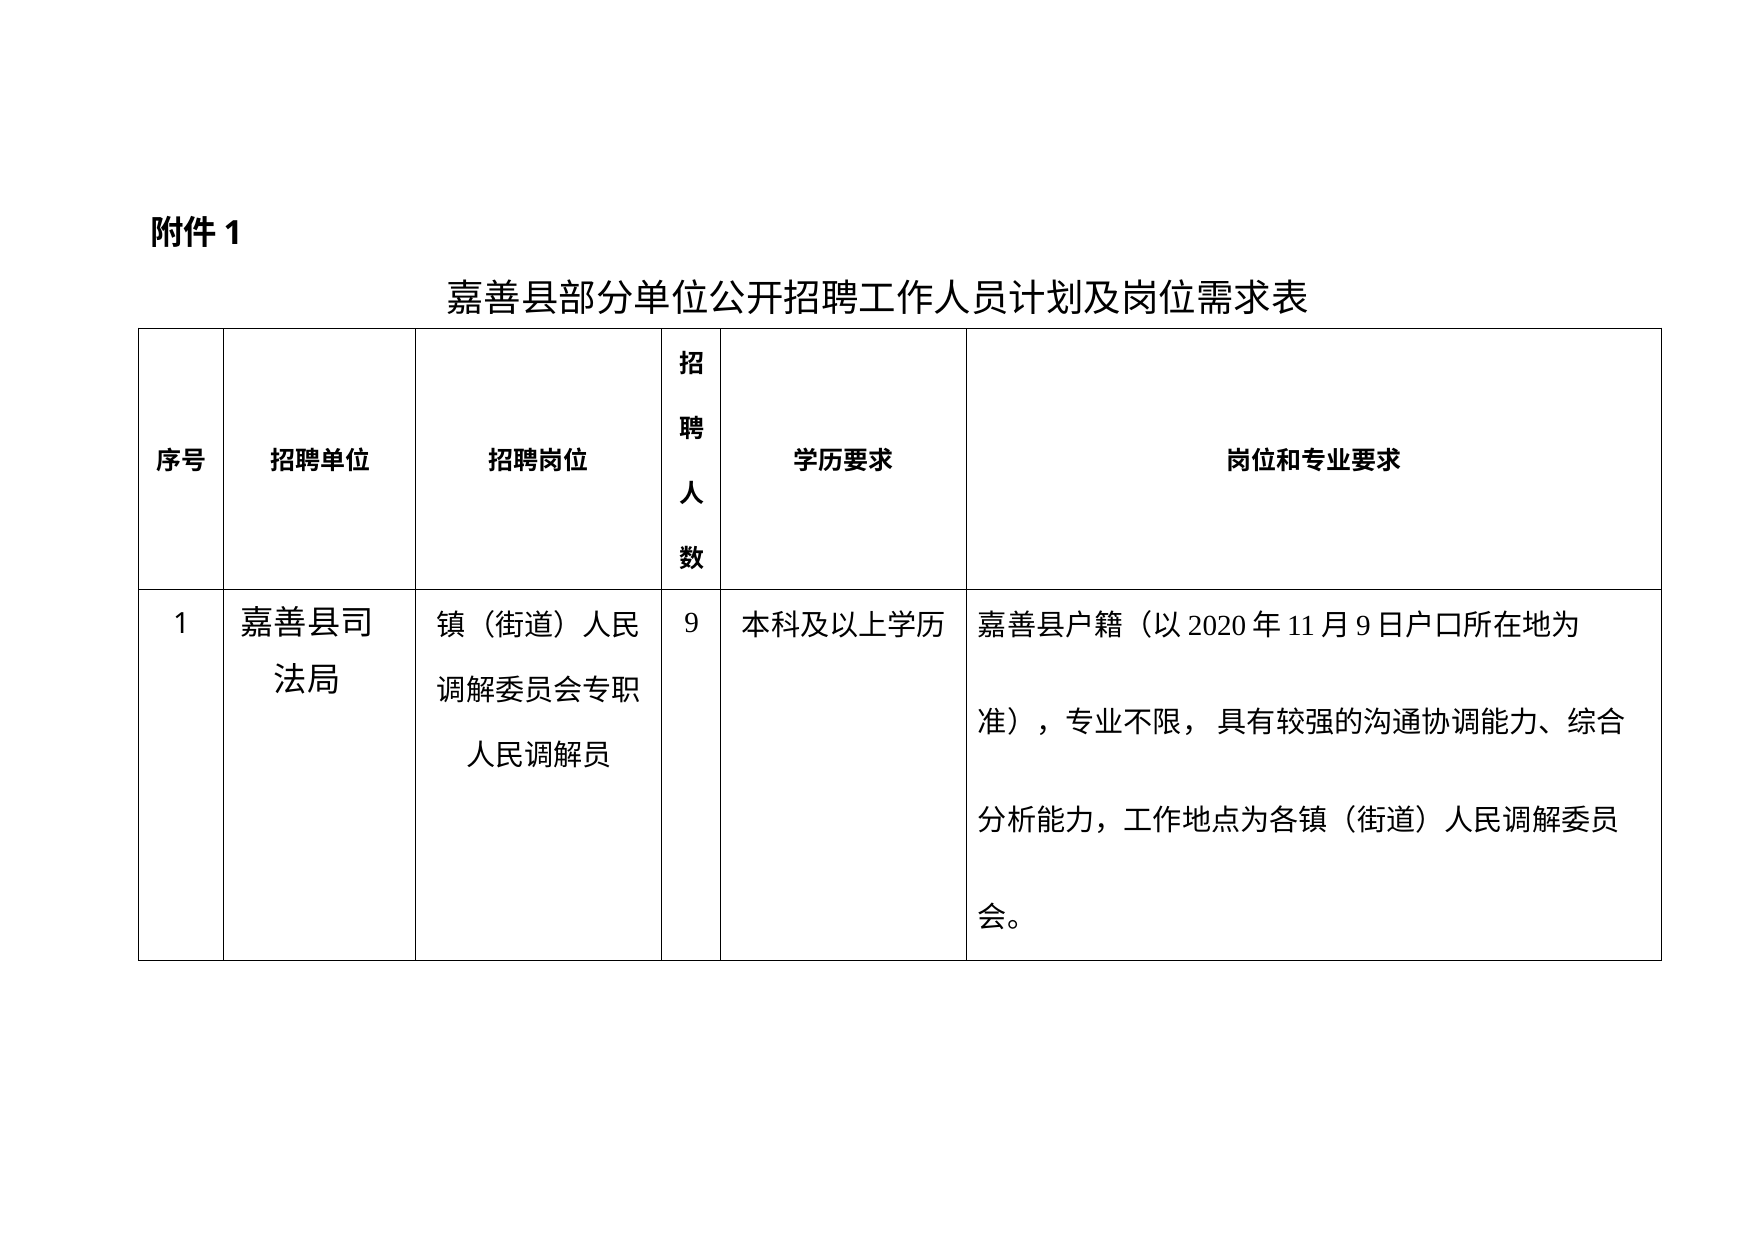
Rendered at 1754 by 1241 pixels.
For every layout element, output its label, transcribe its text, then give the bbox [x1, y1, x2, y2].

table_header 学历要求 [721, 329, 966, 589]
table_cell 嘉善县司法局 [224, 590, 415, 960]
table_header 序号 [139, 329, 223, 589]
table_cell 本科及以上学历 [721, 590, 966, 960]
table_header 招聘单位 [224, 329, 415, 589]
text 附件1 [150, 198, 1604, 263]
table_header 岗位和专业要求 [967, 329, 1661, 589]
text 嘉善县部分单位公开招聘工作人员计划及岗位需求表 [150, 263, 1604, 328]
table_cell 9 [662, 590, 720, 960]
table_cell 镇（街道）人民调解委员会专职人民调解员 [416, 590, 661, 960]
table_cell 1 [139, 590, 223, 960]
table_header 招聘人数 [662, 329, 720, 589]
table_header 招聘岗位 [416, 329, 661, 589]
table_cell 嘉善县户籍（以2020年11月9日户口所在地为准），专业不限， 具有较强的沟通协调能力、综合分析能力，工作地点为各镇（街道）人民调解委员会。 [967, 590, 1661, 960]
